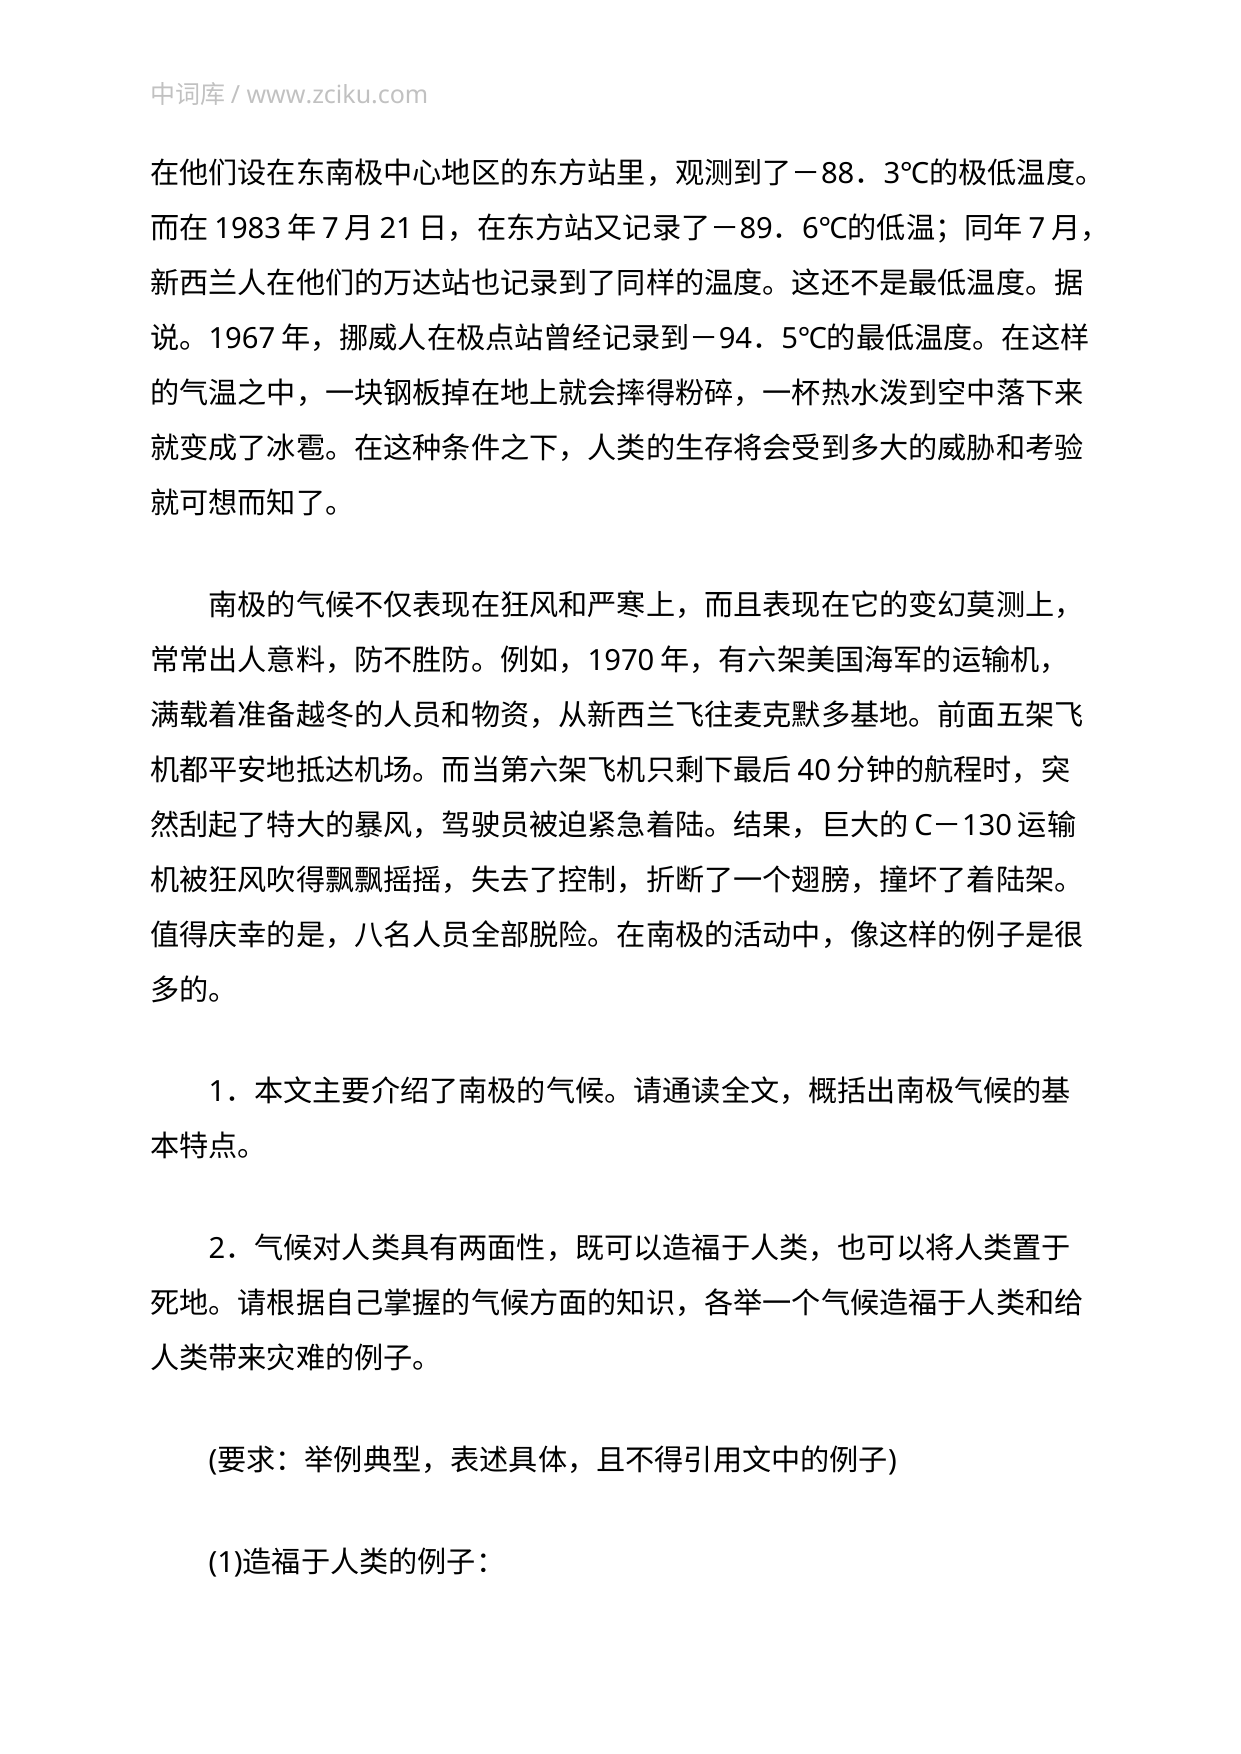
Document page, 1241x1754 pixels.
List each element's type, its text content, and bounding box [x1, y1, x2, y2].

text (1)造福于人类的例子： [150, 1538, 1090, 1581]
text 南极的气候不仅表现在狂风和严寒上，而且表现在它的变幻莫测上，常常出人意料，防不胜防。例如，1970年，有六架美国海军的运输机，满载着准备越冬的人员和物资，从新西兰飞往麦克默多基地。前面五架飞机都平安地抵达机场。而当第六架飞机只剩下最后40分钟的航程时，突然刮起了特大的暴风，驾驶员被迫紧急着陆。结果，巨大的C－130运输机被狂风吹得飘飘摇摇，失去了控制，折断了一个翅膀，撞坏了着陆架。值得庆幸的是，八名人员全部脱险。在南极的活动中，像这样的例子是很多的。 [150, 581, 1090, 1008]
text 2．气候对人类具有两面性，既可以造福于人类，也可以将人类置于死地。请根据自己掌握的气候方面的知识，各举一个气候造福于人类和给人类带来灾难的例子。 [150, 1224, 1090, 1377]
text (要求：举例典型，表述具体，且不得引用文中的例子) [150, 1436, 1090, 1479]
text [150, 150, 1090, 522]
text 1．本文主要介绍了南极的气候。请通读全文，概括出南极气候的基本特点。 [150, 1068, 1090, 1165]
